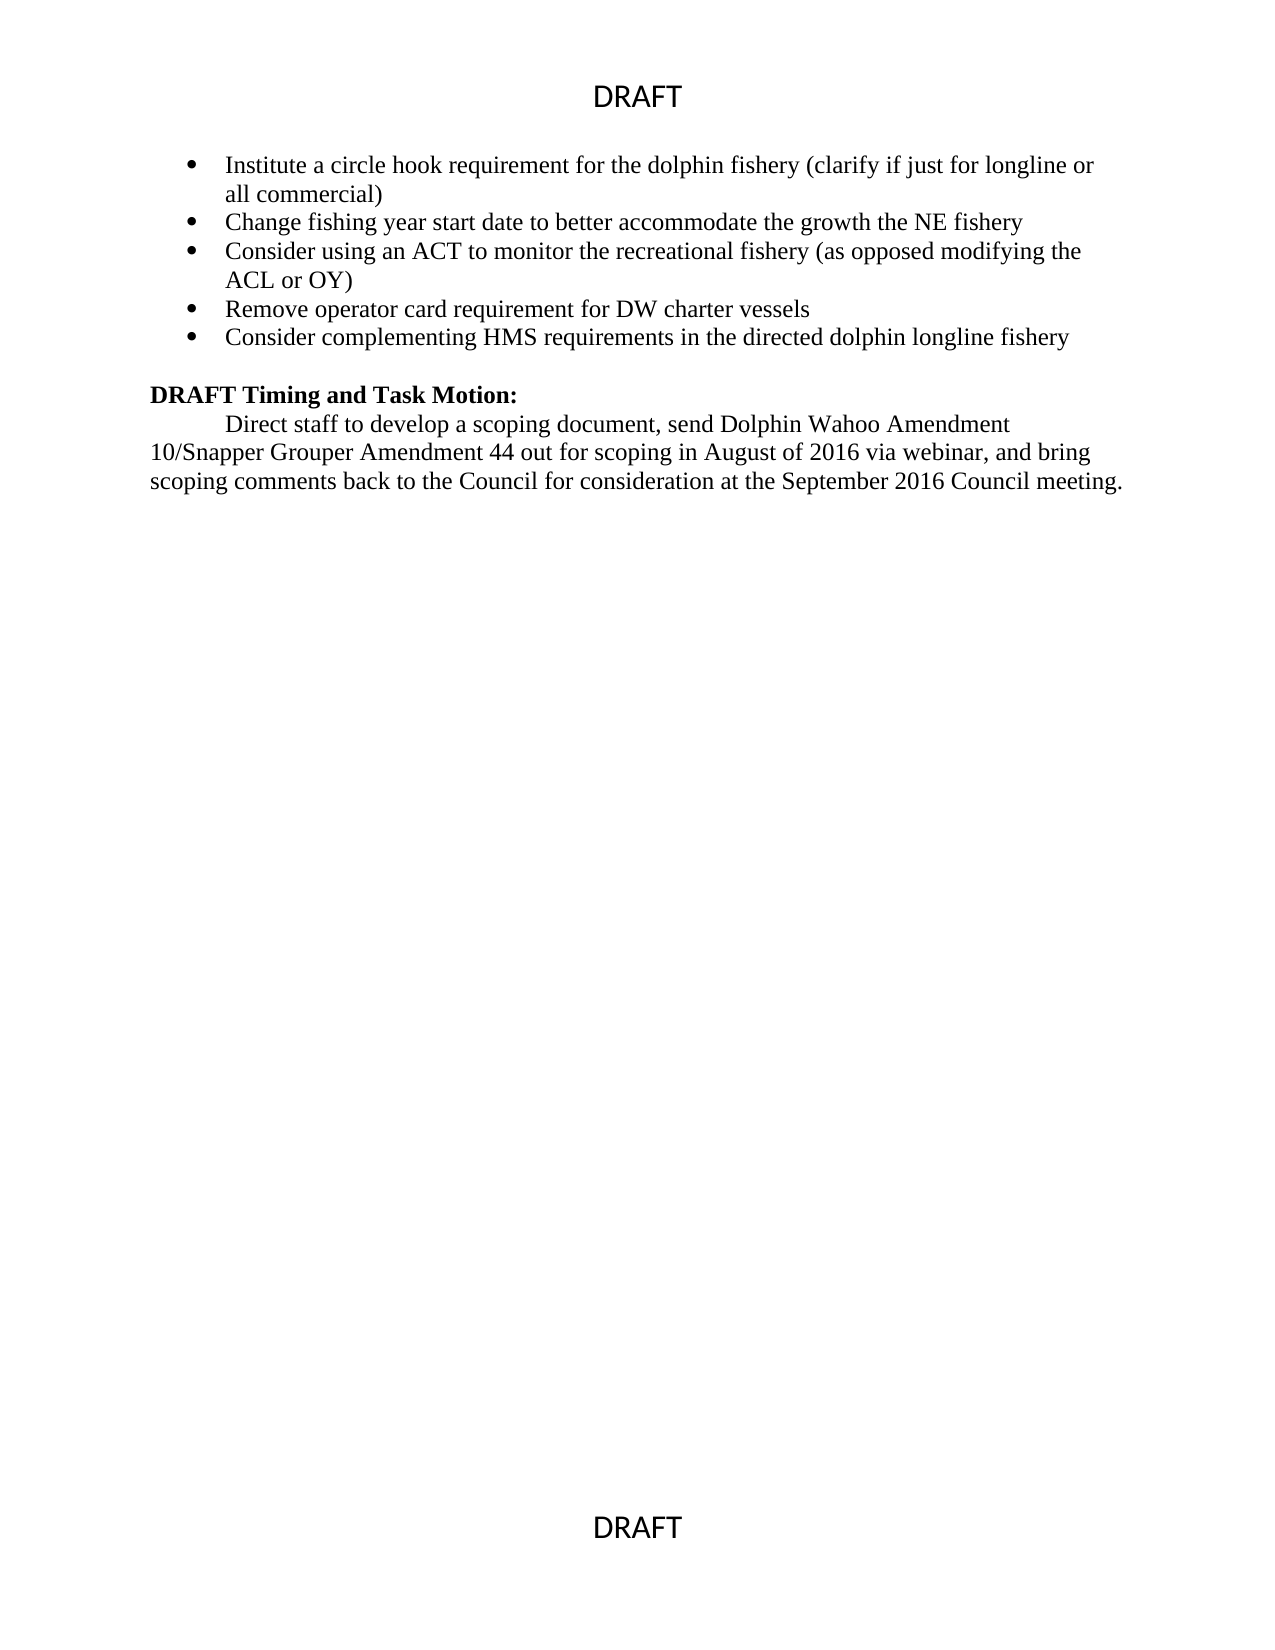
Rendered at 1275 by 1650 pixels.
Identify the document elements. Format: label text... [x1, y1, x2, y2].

list Change fishing year start date to better accommodate the growth the NE fishery [187, 207, 1125, 236]
text Direct staff to develop a scoping document, send Dolphin Wahoo Amendment 10/Snapper Grouper Amendment 44 out for scoping in August of 2016 via webinar, and bring scoping comments back to the Council for consideration at the September 2016 Council meeting. [150, 409, 1125, 495]
list Consider using an ACT to monitor the recreational fishery (as opposed modifying the ACL or OY) [187, 236, 1125, 294]
list Institute a circle hook requirement for the dolphin fishery (clarify if just for longline or all commercial) [187, 150, 1125, 207]
list Consider complementing HMS requirements in the directed dolphin longline fishery [187, 322, 1125, 351]
list Remove operator card requirement for DW charter vessels [187, 294, 1125, 322]
text DRAFT Timing and Task Motion: [150, 380, 1125, 409]
